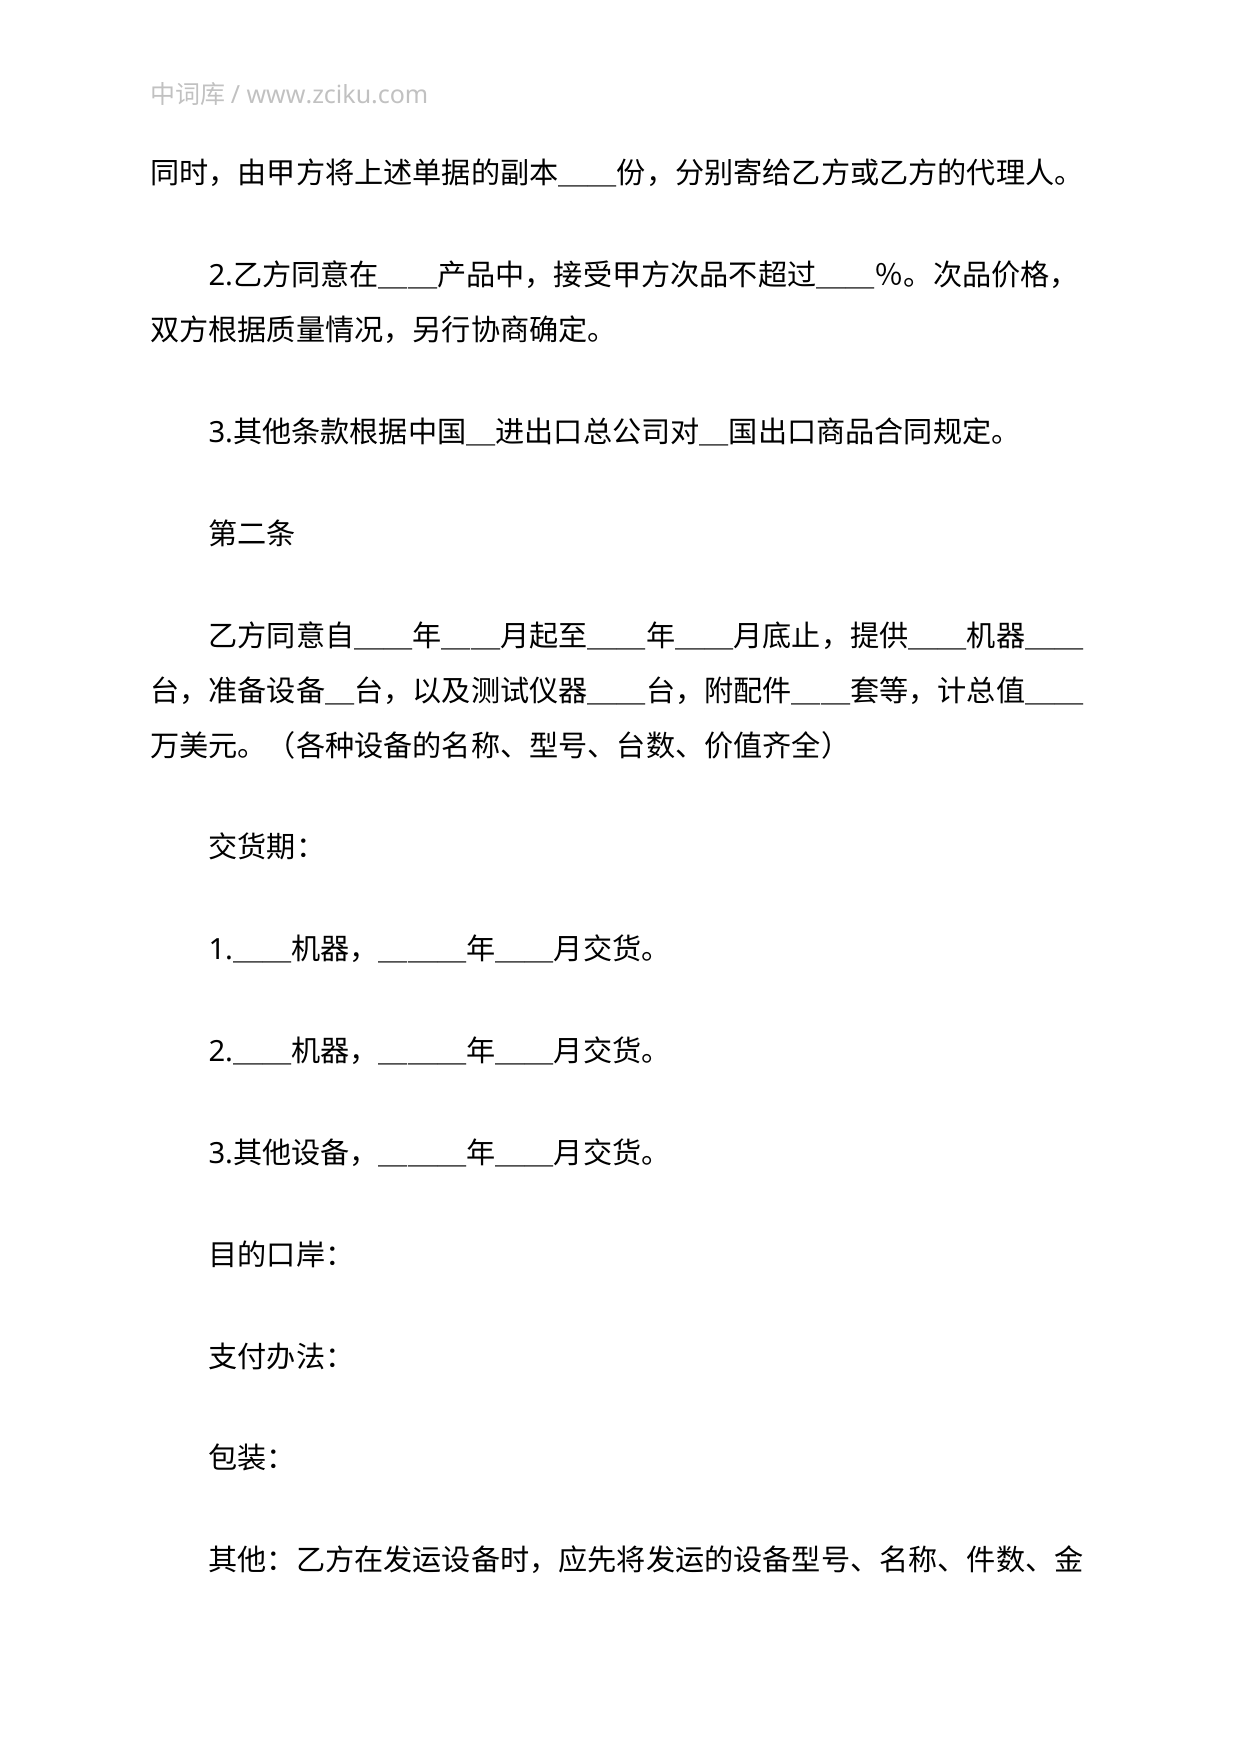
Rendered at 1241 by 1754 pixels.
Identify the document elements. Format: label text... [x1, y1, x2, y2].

text 交货期： [150, 824, 1090, 866]
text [150, 1537, 1090, 1579]
text 2.＿＿机器，＿＿＿年＿＿月交货。 [150, 1028, 1090, 1070]
text 1.＿＿机器，＿＿＿年＿＿月交货。 [150, 926, 1090, 968]
text 目的口岸： [150, 1232, 1090, 1274]
text 2.乙方同意在＿＿产品中，接受甲方次品不超过＿＿％。次品价格，双方根据质量情况，另行协商确定。 [150, 252, 1090, 349]
text 3.其他设备，＿＿＿年＿＿月交货。 [150, 1129, 1090, 1172]
text 支付办法： [150, 1333, 1090, 1376]
text 乙方同意自＿＿年＿＿月起至＿＿年＿＿月底止，提供＿＿机器＿＿台，准备设备＿台，以及测试仪器＿＿台，附配件＿＿套等，计总值＿＿万美元。（各种设备的名称、型号、台数、价值齐全） [150, 612, 1090, 764]
text 3.其他条款根据中国＿进出口总公司对＿国出口商品合同规定。 [150, 408, 1090, 451]
text 包装： [150, 1435, 1090, 1477]
text 第二条 [150, 511, 1090, 553]
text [150, 150, 1090, 192]
